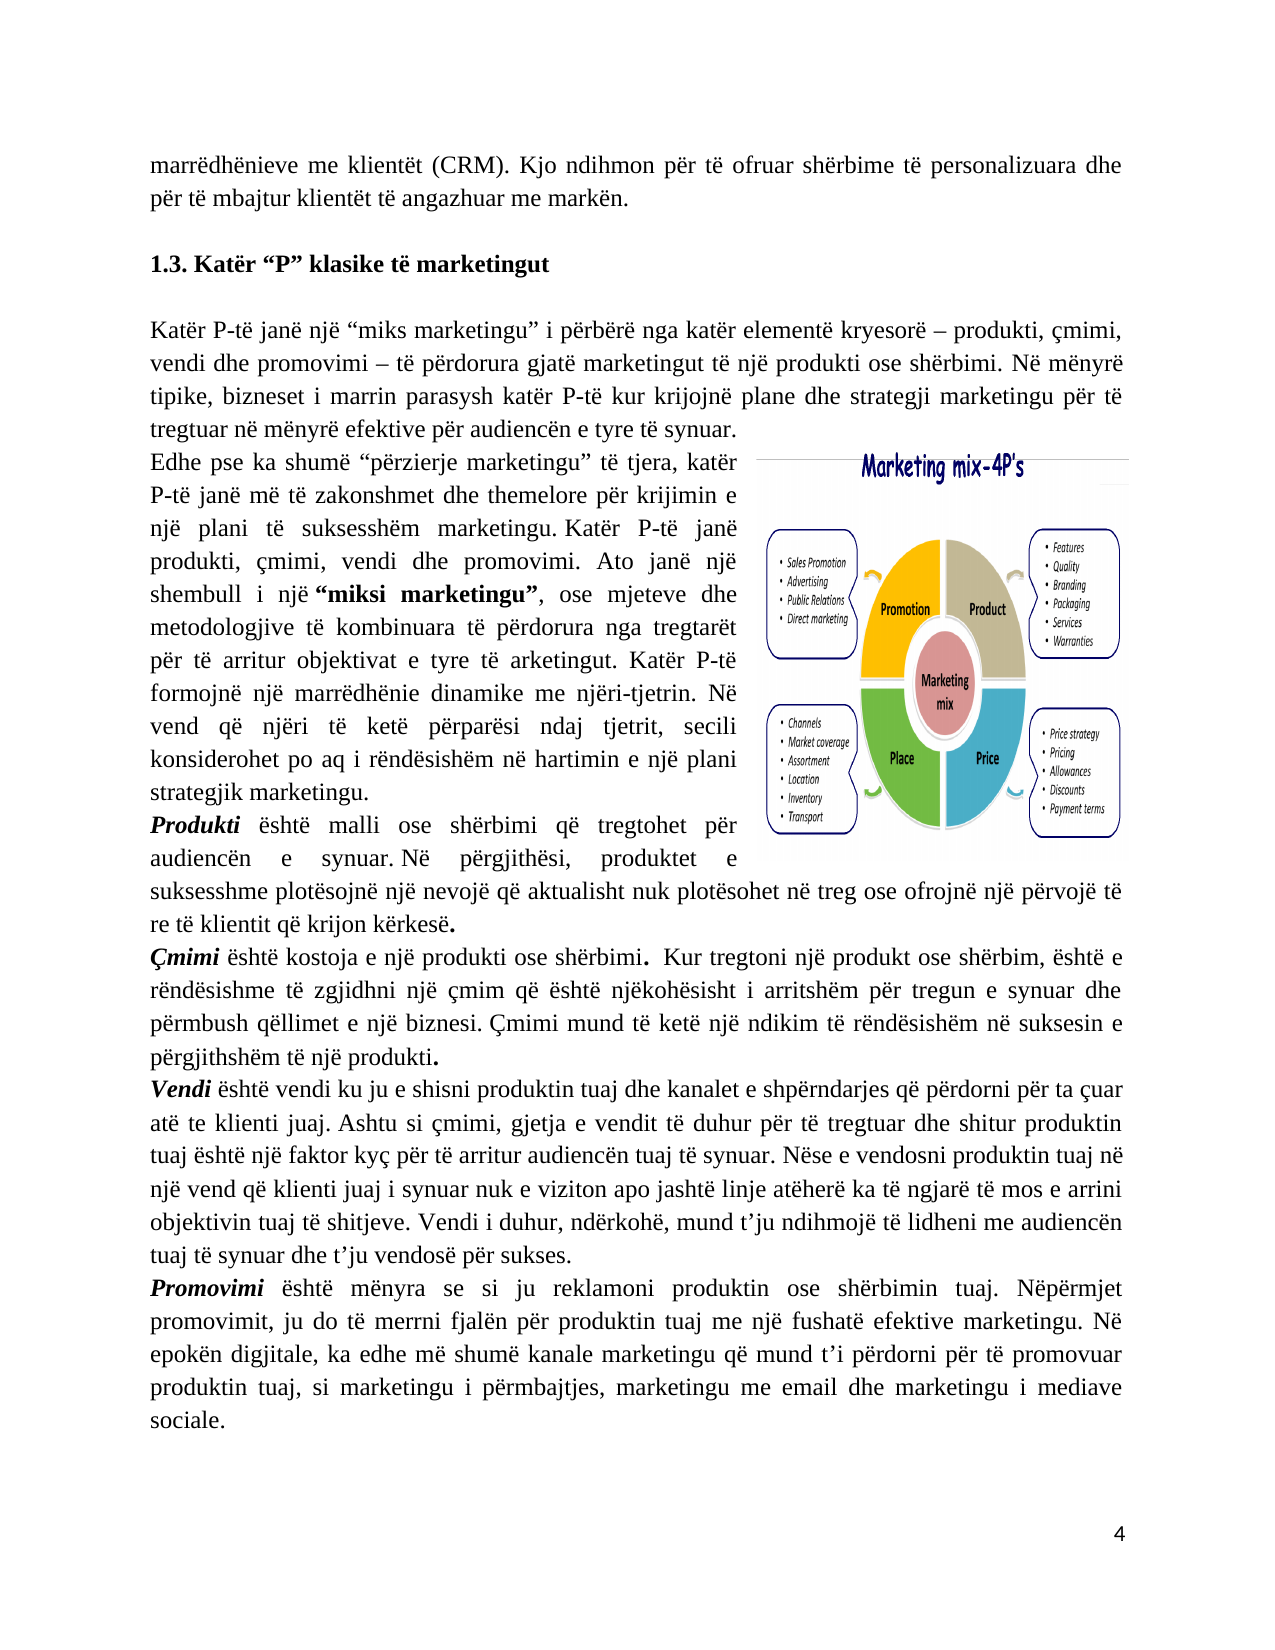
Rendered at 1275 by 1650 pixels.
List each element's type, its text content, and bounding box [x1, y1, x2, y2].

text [150, 150, 1123, 212]
text Vendi është vendi ku ju e shisni produktin tuaj dhe kanalet e shpërndarjes që përdorni për ta çuar atë te klienti juaj. Ashtu si çmimi, gjetja e vendit të duhur për të tregtuar dhe shitur produktin tuaj është një faktor kyç për të arritur audiencën tuaj të synuar. Nëse e vendosni produktin tuaj në një vend që klienti juaj i synuar nuk e viziton apo jashtë linje atëherë ka të ngjarë të mos e arrini objektivin tuaj të shitjeve. Vendi i duhur, ndërkohë, mund t’ju ndihmojë të lidheni me audiencën tuaj të synuar dhe t’ju vendosë për sukses. [150, 1074, 1123, 1268]
text Promovimi është mënyra se si ju reklamoni produktin ose shërbimin tuaj. Nëpërmjet promovimit, ju do të merrni fjalën për produktin tuaj me një fushatë efektive marketingu. Në epokën digjitale, ka edhe më shumë kanale marketingu që mund t’i përdorni për të promovuar produktin tuaj, si marketingu i përmbajtjes, marketingu me email dhe marketingu i mediave sociale. [150, 1273, 1123, 1433]
text Çmimi është kostoja e një produkti ose shërbimi. Kur tregtoni një produkt ose shërbim, është e rëndësishme të zgjidhni një çmim që është njëkohësisht i arritshëm për tregun e synuar dhe përmbush qëllimet e një biznesi. Çmimi mund të ketë një ndikim të rëndësishëm në suksesin e përgjithshëm të një produkti. [150, 942, 1123, 1070]
text Produkti është malli ose shërbimi që tregtohet për audiencën e synuar. Në përgjithësi, produktet e suksesshme plotësojnë një nevojë që aktualisht nuk plotësohet në treg ose ofrojnë një përvojë të re të klientit që krijon kërkesë. [150, 810, 1123, 938]
picture [756, 452, 1129, 861]
text Katër P-të janë një “miks marketingu” i përbërë nga katër elementë kryesorë – produkti, çmimi, vendi dhe promovimi – të përdorura gjatë marketingut të një produkti ose shërbimi. Në mënyrë tipike, bizneset i marrin parasysh katër P-të kur krijojnë plane dhe strategji marketingu për të tregtuar në mënyrë efektive për audiencën e tyre të synuar. [150, 315, 1123, 443]
text 1.3. Katër “P” klasike të marketingut [150, 249, 1123, 278]
